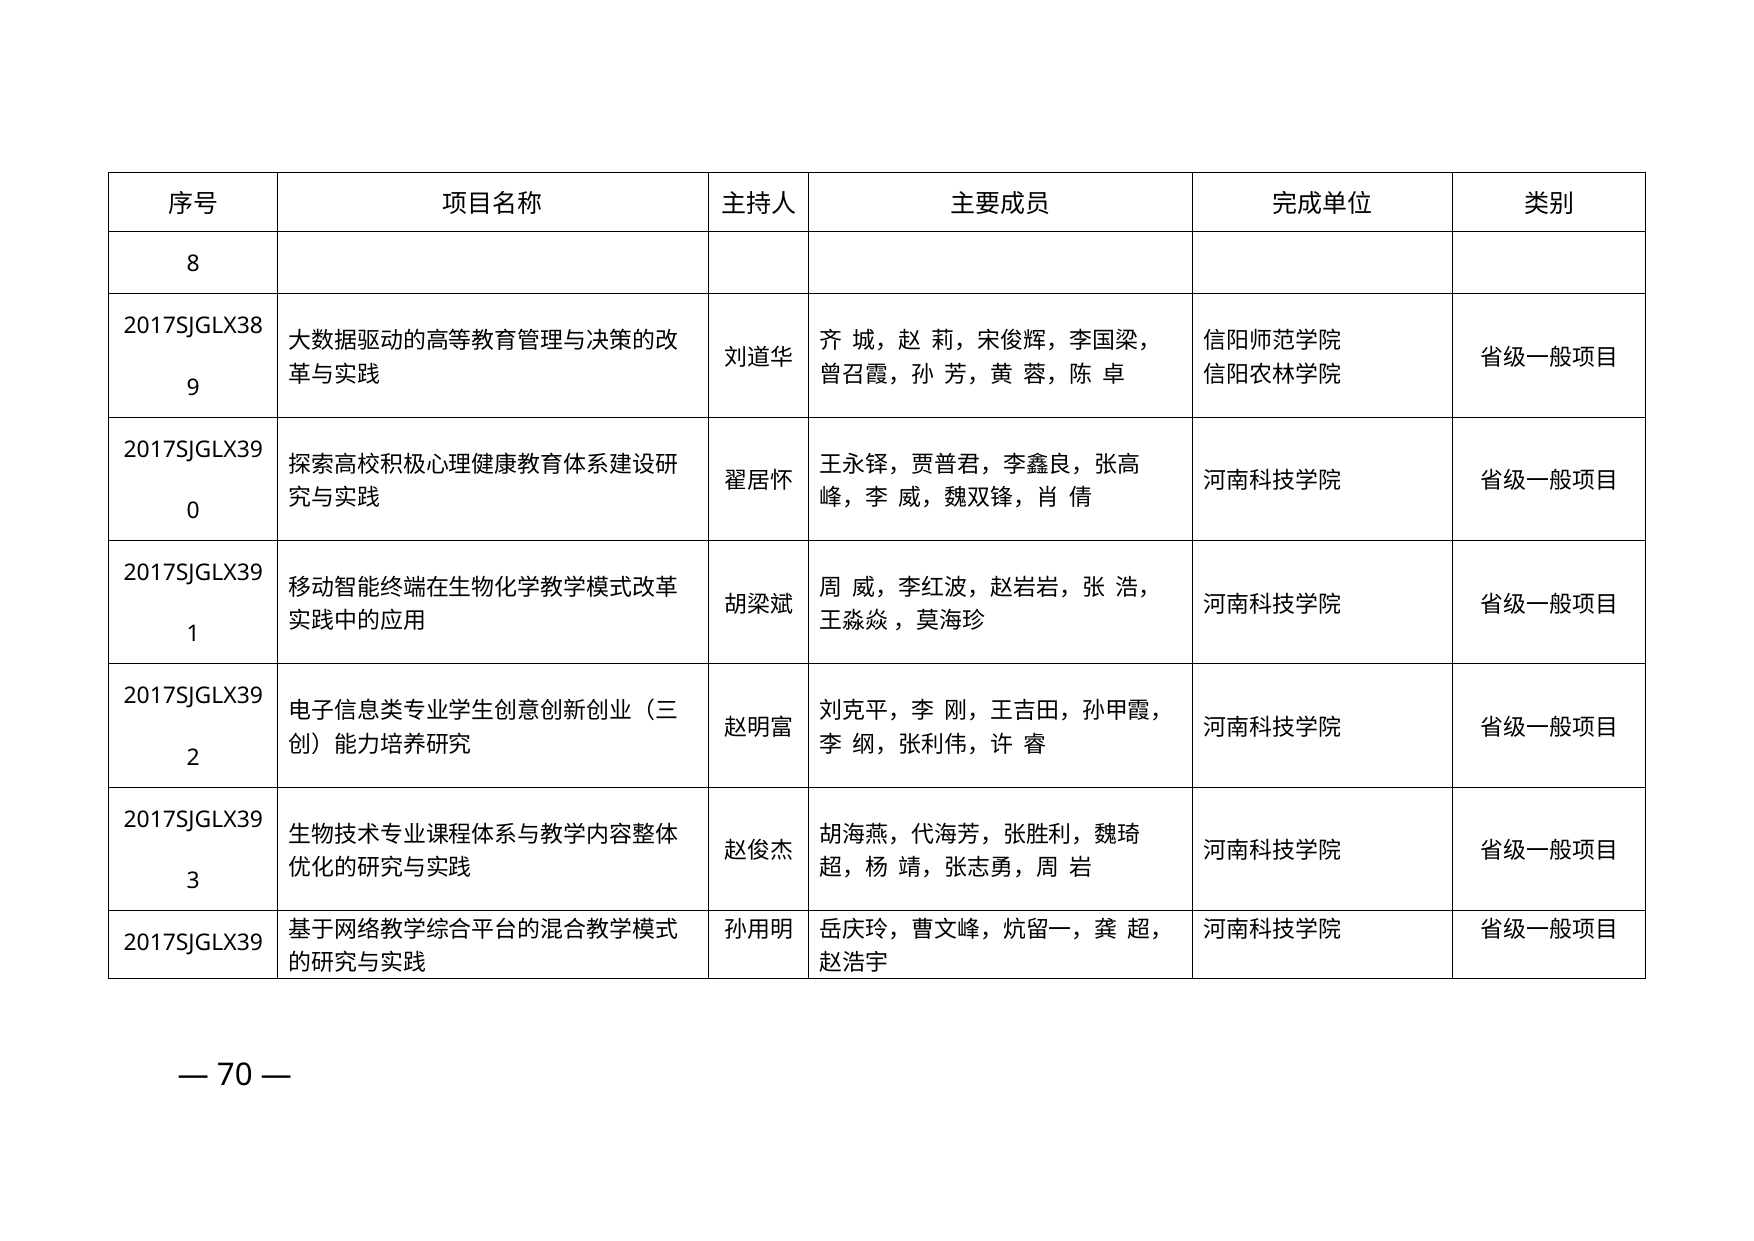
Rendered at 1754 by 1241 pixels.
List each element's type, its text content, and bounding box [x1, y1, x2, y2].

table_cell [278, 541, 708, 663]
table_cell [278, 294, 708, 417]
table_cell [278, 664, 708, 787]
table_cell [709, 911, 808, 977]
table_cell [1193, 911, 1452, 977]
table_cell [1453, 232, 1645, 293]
table_header 主持人 [709, 173, 808, 231]
table_header 项目名称 [278, 173, 708, 231]
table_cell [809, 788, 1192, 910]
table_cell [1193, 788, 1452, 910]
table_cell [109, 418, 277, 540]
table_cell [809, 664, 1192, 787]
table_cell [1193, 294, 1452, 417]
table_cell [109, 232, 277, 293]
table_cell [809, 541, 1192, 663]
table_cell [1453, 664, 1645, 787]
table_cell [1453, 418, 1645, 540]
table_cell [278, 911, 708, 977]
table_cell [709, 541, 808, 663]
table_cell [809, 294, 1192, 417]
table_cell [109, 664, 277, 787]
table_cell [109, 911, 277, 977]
table_header 序号 [109, 173, 277, 231]
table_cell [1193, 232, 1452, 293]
table_header 主要成员 [809, 173, 1192, 231]
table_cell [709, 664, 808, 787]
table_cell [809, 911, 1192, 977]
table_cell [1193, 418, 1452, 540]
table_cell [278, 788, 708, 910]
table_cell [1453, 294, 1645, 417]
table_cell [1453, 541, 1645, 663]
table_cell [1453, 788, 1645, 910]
table_header 完成单位 [1193, 173, 1452, 231]
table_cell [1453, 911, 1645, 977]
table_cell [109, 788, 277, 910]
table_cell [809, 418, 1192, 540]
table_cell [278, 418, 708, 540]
table_header 类别 [1453, 173, 1645, 231]
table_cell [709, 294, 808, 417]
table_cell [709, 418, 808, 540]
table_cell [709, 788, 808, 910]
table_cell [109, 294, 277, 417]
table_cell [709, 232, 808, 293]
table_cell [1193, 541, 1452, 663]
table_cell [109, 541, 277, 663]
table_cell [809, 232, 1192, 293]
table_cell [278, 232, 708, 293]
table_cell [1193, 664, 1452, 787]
